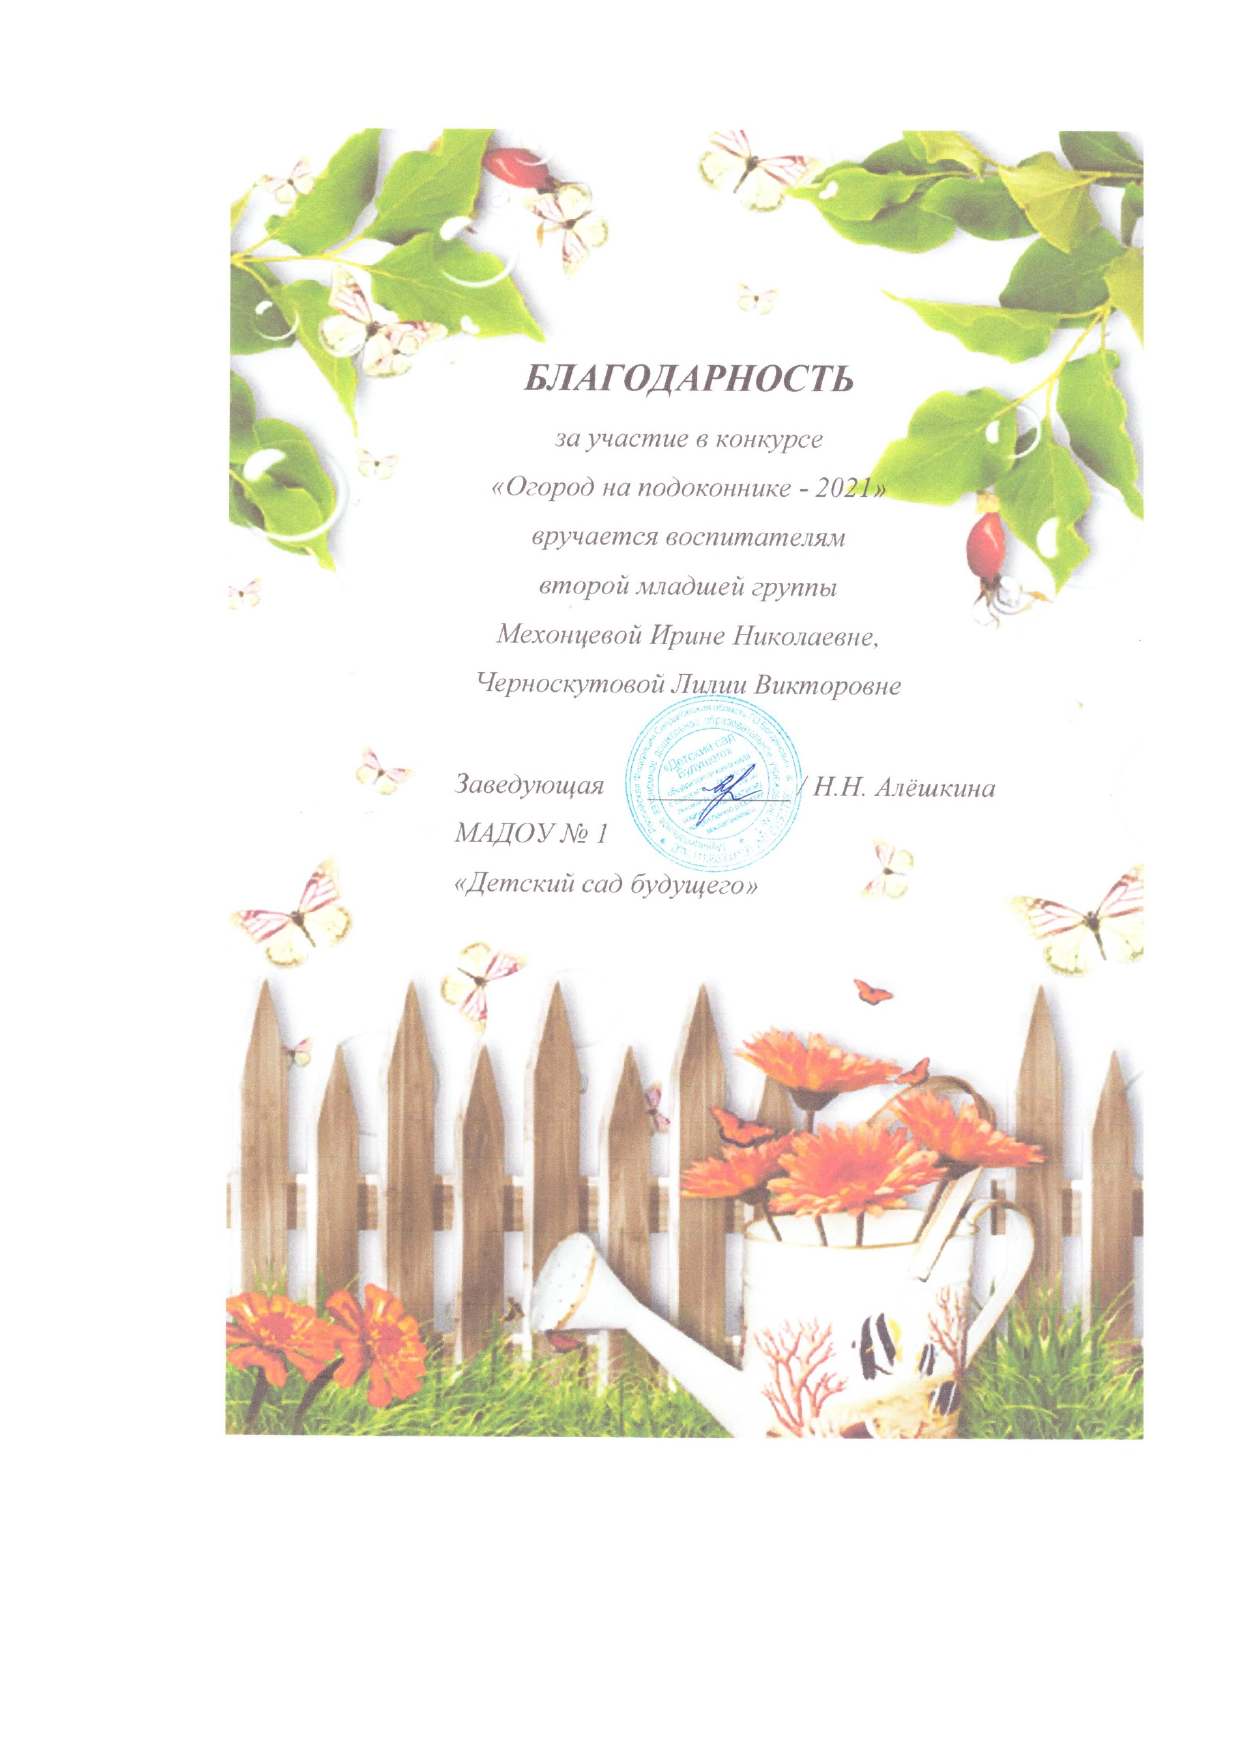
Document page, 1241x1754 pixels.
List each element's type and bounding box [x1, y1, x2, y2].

picture [177, 118, 1152, 1458]
